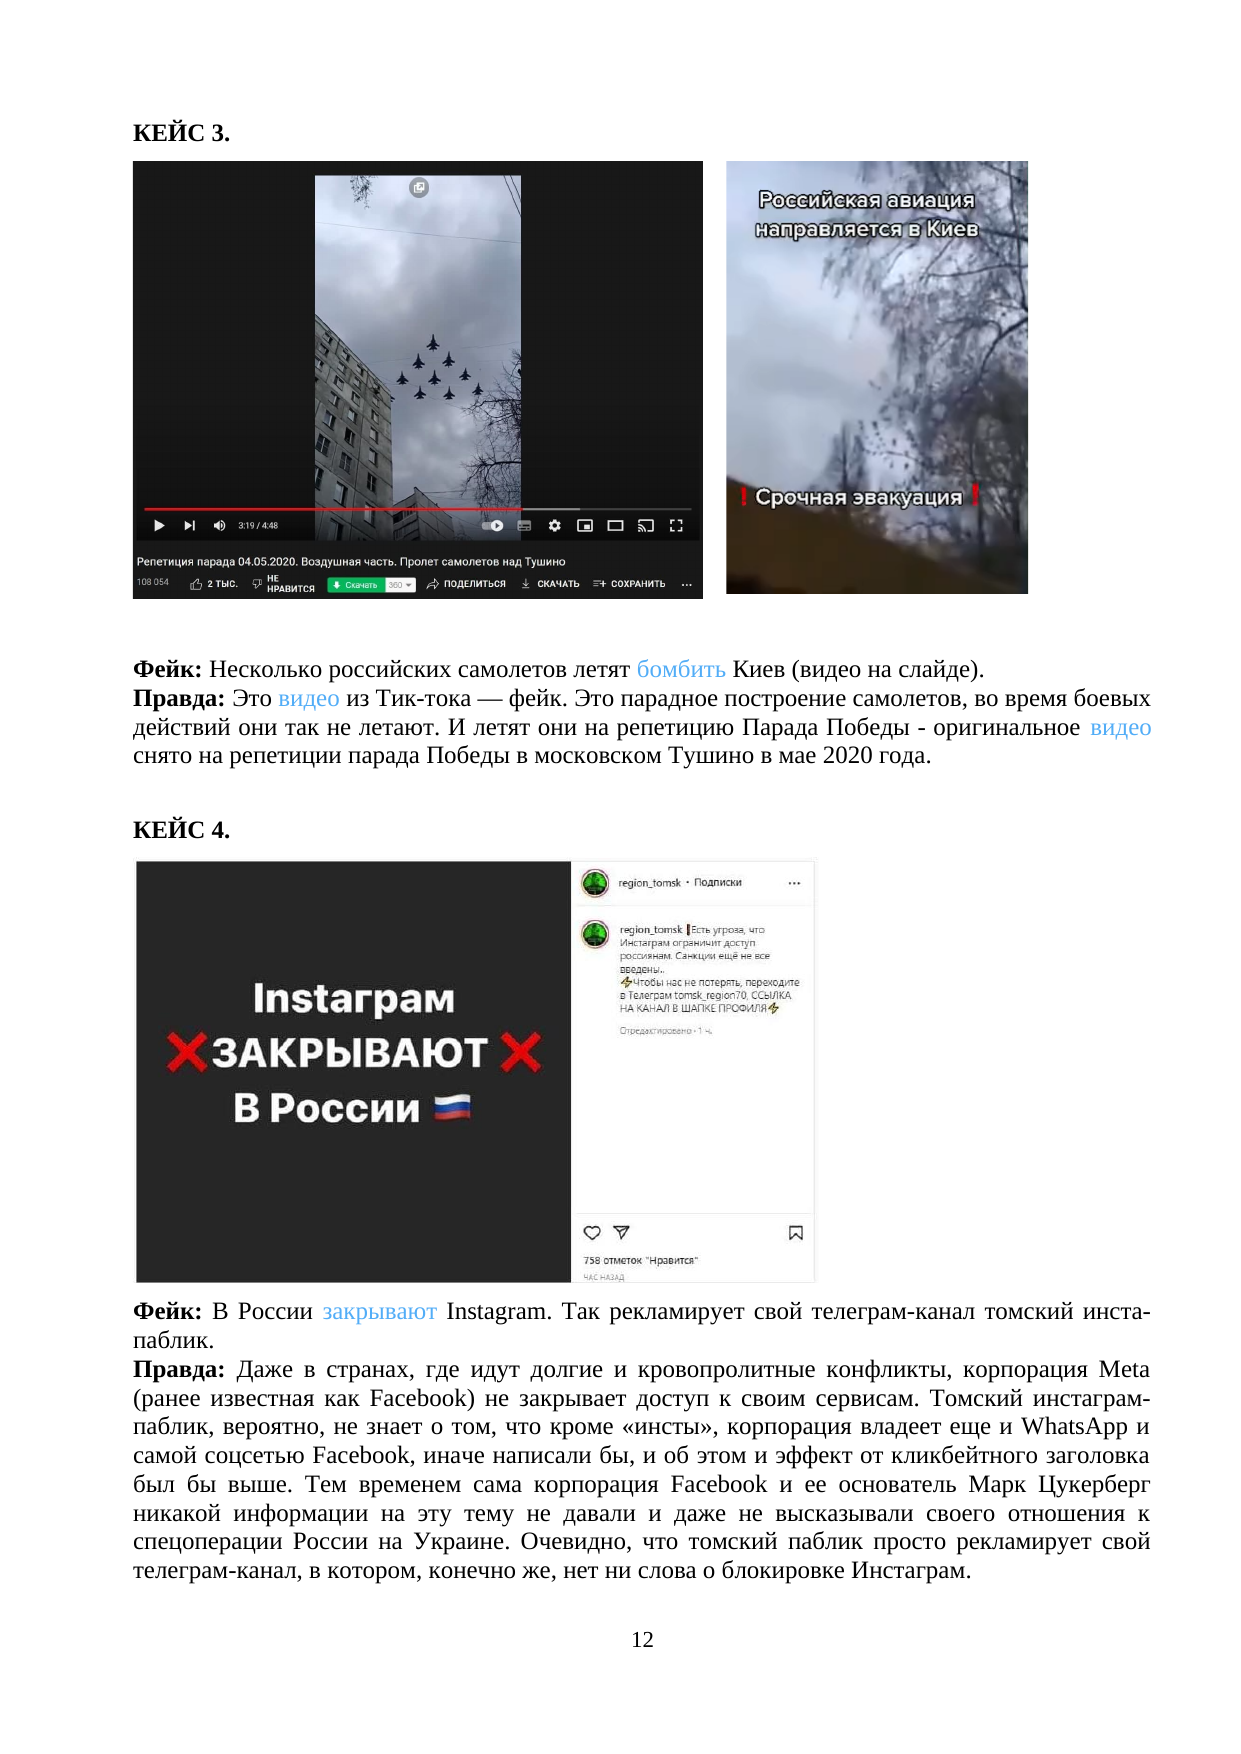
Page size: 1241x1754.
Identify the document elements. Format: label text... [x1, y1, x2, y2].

picture [726, 161, 1029, 594]
text Фейк: В России закрывают Instagram. Так рекламирует свой телеграм-канал томский инста-паблик. [133, 1296, 1152, 1354]
table_header [715, 161, 1163, 611]
table_header [122, 161, 715, 611]
picture [132, 857, 819, 1283]
picture [132, 161, 703, 599]
text Правда: Это видео из Тик-тока — фейк. Это парадное построение самолетов, во время боевых действий они так не летают. И летят они на репетицию Парада Победы - оригинальное видео снято на репетиции парада Победы в московском Тушино в мае 2020 года. [133, 683, 1152, 769]
text КЕЙС 4. [133, 815, 1152, 843]
text Правда: Даже в странах, где идут долгие и кровопролитные конфликты, корпорация Meta (ранее известная как Facebook) не закрывает доступ к своим сервисам. Томский инстаграм-паблик, вероятно, не знает о том, что кроме «инсты», корпорация владеет еще и WhatsApp и самой соцсетью Facebook, иначе написали бы, и об этом и эффект от кликбейтного заголовка был бы выше. Тем временем сама корпорация Facebook и ее основатель Марк Цукерберг никакой информации на эту тему не давали и даже не высказывали своего отношения к спецоперации России на Украине. Очевидно, что томский паблик просто рекламирует свой телеграм-канал, в котором, конечно же, нет ни слова о блокировке Инстаграм. [133, 1354, 1152, 1584]
text КЕЙС 3. [133, 118, 1152, 147]
text Фейк: Несколько российских самолетов летят бомбить Киев (видео на слайде). [133, 654, 1152, 683]
